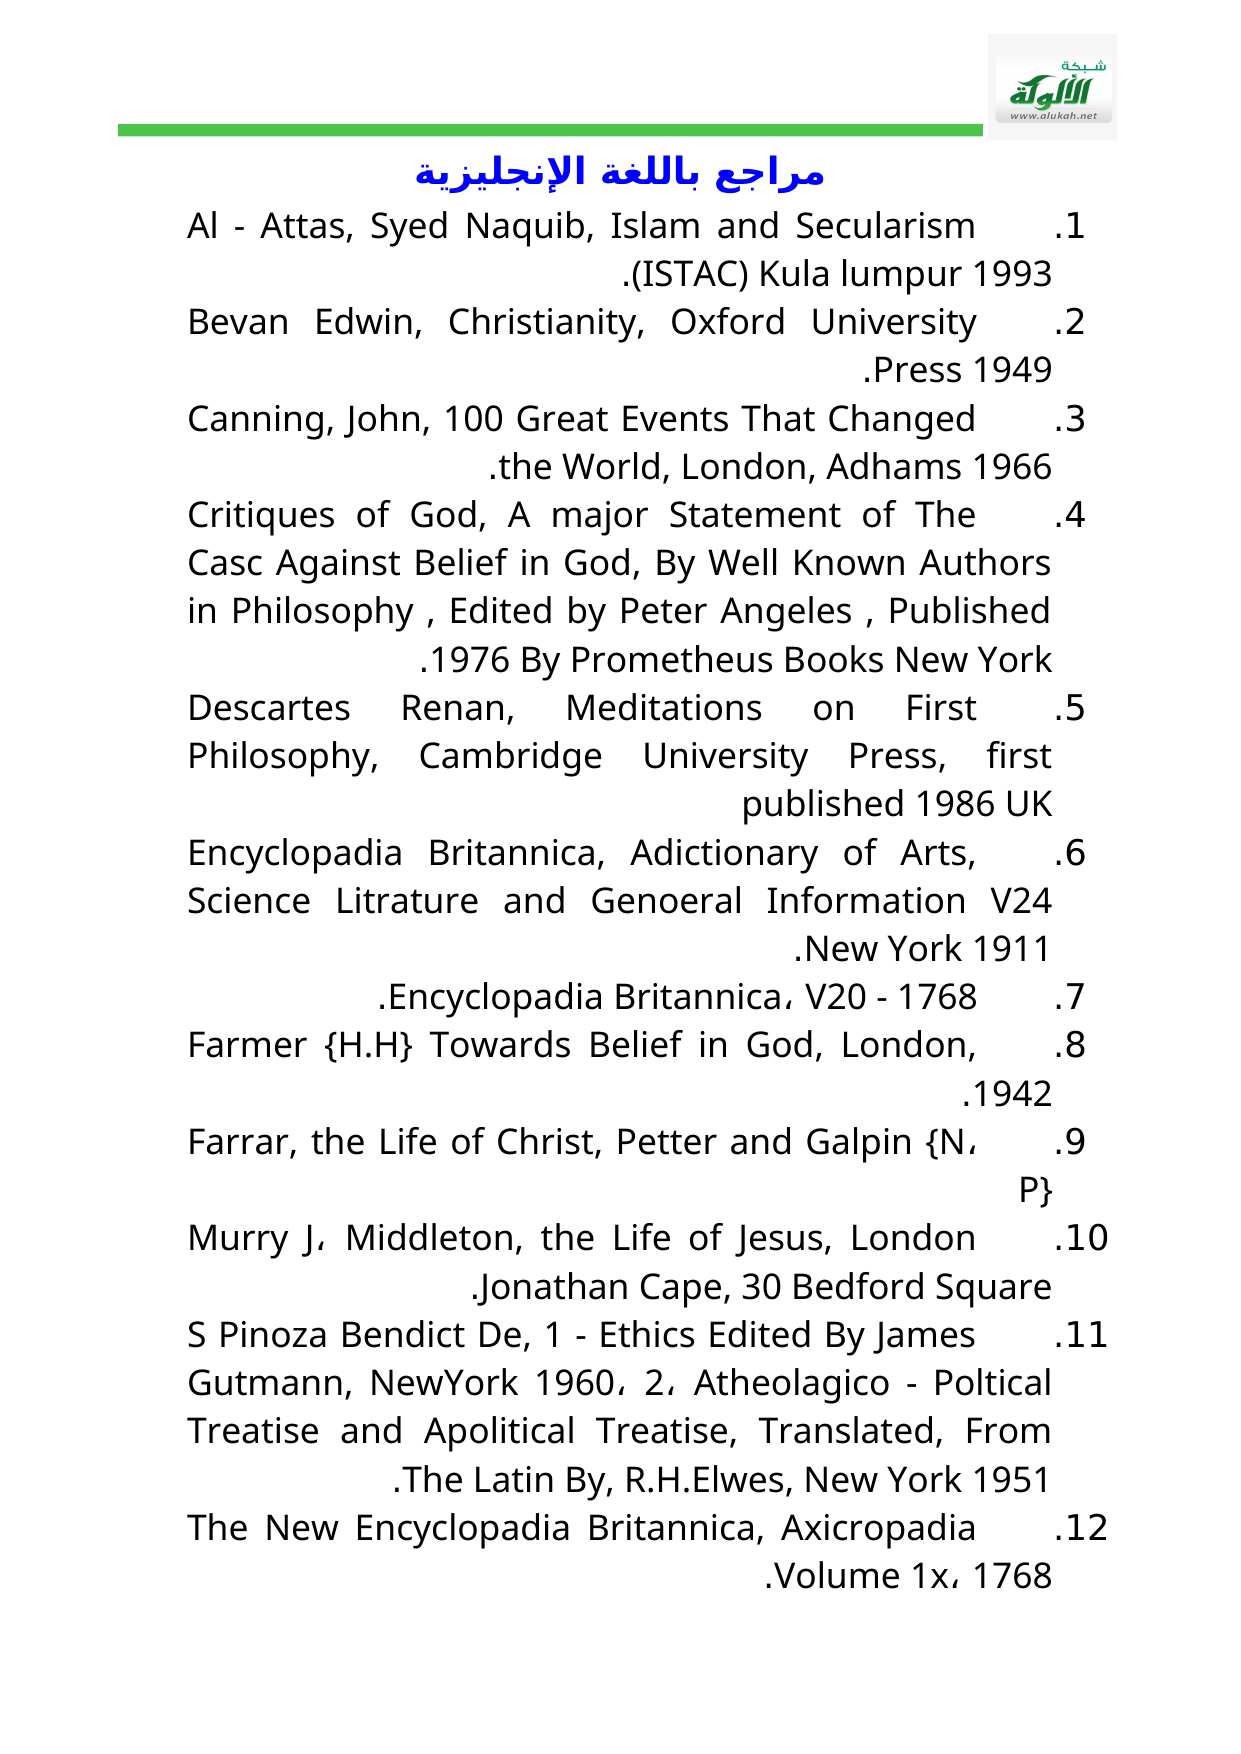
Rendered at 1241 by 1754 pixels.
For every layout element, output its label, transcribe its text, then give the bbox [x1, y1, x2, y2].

list Canning, John, 100 Great Events That Changed the World, London, Adhams 1966. [187, 393, 1053, 489]
list S Pinoza Bendict De, 1 - Ethics Edited By James Gutmann, NewYork 1960، 2، Atheolagico - Poltical Treatise and Apolitical Treatise, Translated, From The Latin By, R.H.Elwes, New York 1951. [187, 1309, 1053, 1502]
list Encyclopadia Britannica، V20 - 1768. [187, 972, 1053, 1020]
list Farrar, the Life of Christ, Petter and Galpin {N، P} [187, 1116, 1053, 1213]
list Bevan Edwin, Christianity, Oxford University Press 1949. [187, 297, 1053, 393]
list Descartes Renan, Meditations on First Philosophy, Cambridge University Press, first published 1986 UK [187, 682, 1053, 827]
list Murry J، Middleton, the Life of Jesus, London Jonathan Cape, 30 Bedford Square. [187, 1213, 1053, 1309]
list The New Encyclopadia Britannica, Axicropadia Volume 1x، 1768. [187, 1502, 1053, 1599]
list Farmer {H.H} Towards Belief in God, London, 1942. [187, 1020, 1053, 1116]
list Encyclopadia Britannica, Adictionary of Arts, Science Litrature and Genoeral Information V24 New York 1911. [187, 827, 1053, 972]
subtitle مراجع باللغة الإنجليزية [187, 150, 1053, 194]
list Al - Attas, Syed Naquib, Islam and Secularism (ISTAC) Kula lumpur 1993. [187, 200, 1053, 297]
list Critiques of God, A major Statement of The Casc Against Belief in God, By Well Known Authors in Philosophy , Edited by Peter Angeles , Published 1976 By Prometheus Books New York. [187, 489, 1053, 682]
